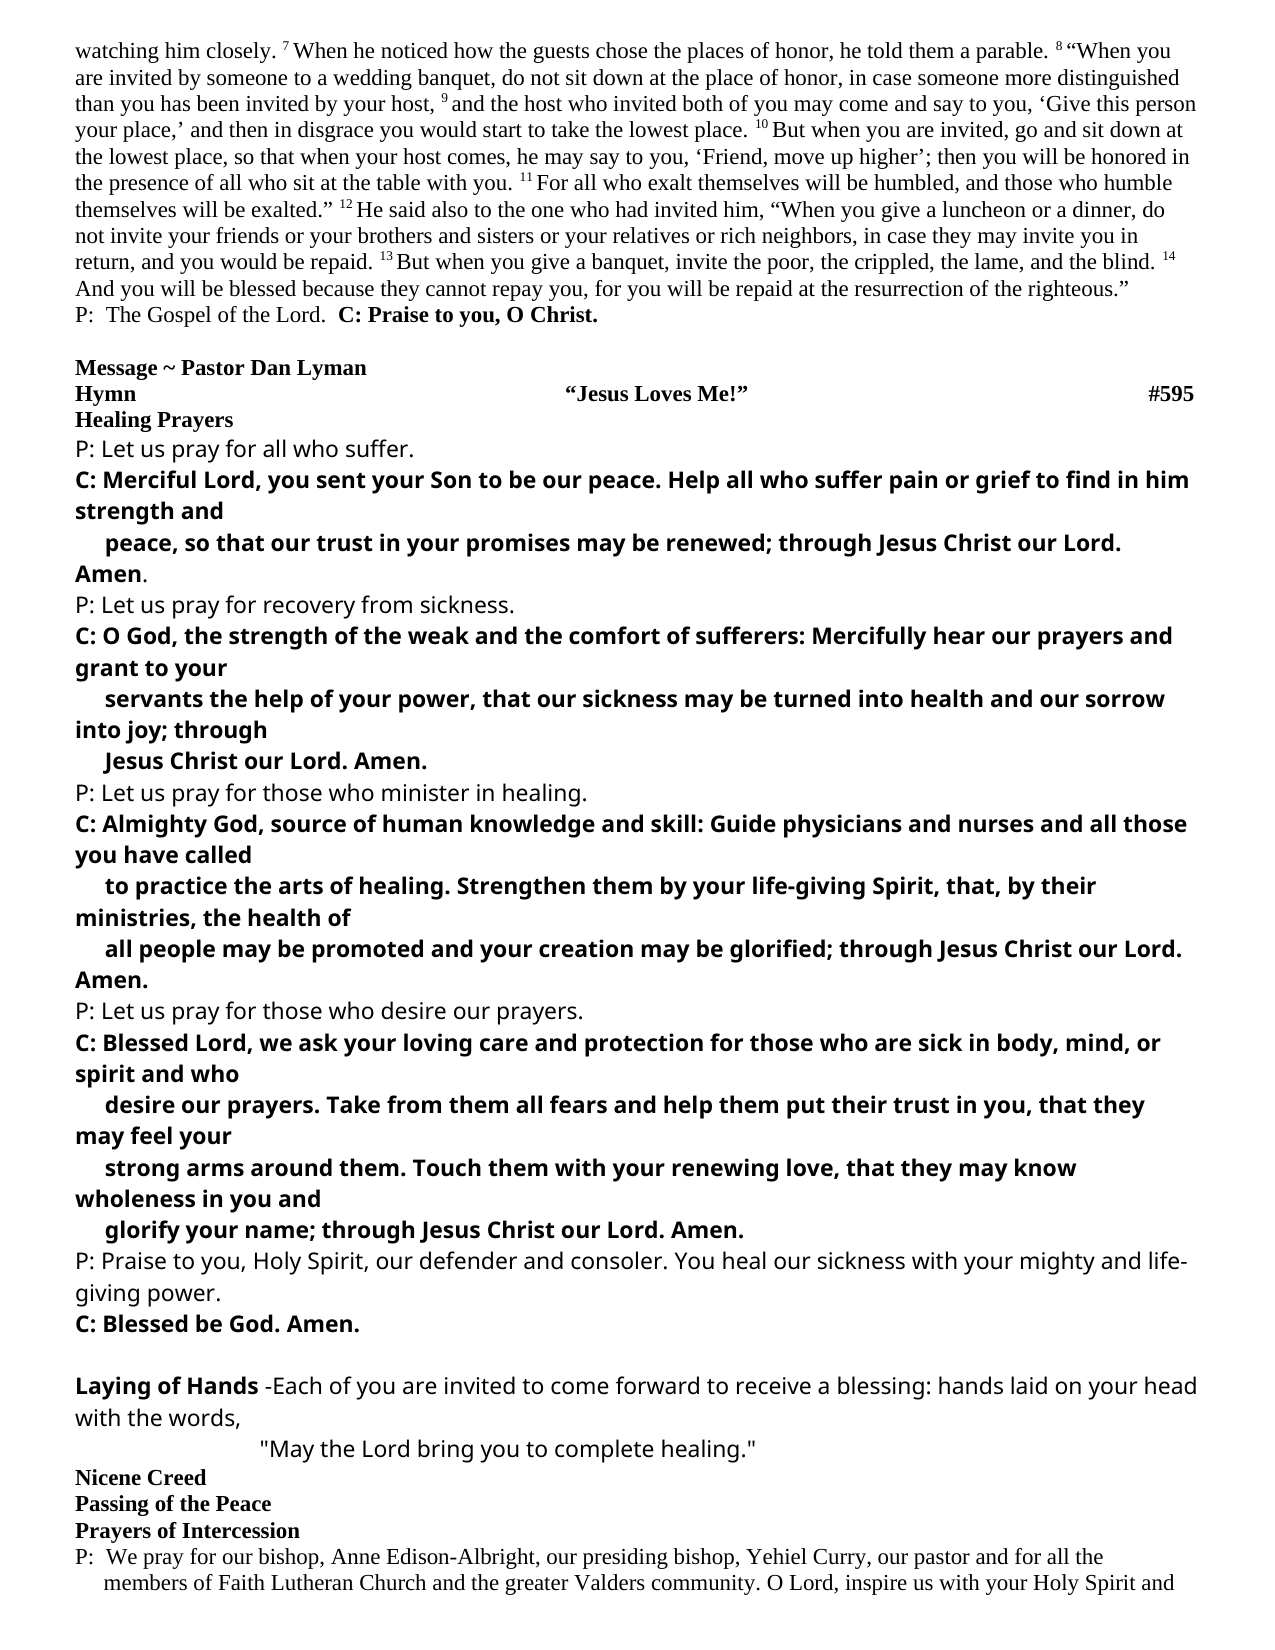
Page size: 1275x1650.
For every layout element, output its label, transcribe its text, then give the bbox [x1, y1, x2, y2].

text Message ~ Pastor Dan Lyman [75, 354, 1200, 380]
text peace, so that our trust in your promises may be renewed; through Jesus Christ our Lord. Amen. [75, 527, 1200, 589]
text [75, 37, 1200, 301]
text Passing of the Peace [75, 1490, 1200, 1517]
text servants the help of your power, that our sickness may be turned into health and our sorrow into joy; through [75, 683, 1200, 745]
text Prayers of Intercession [75, 1517, 1200, 1543]
text Nicene Creed [75, 1464, 1200, 1490]
text P: Praise to you, Holy Spirit, our defender and consoler. You heal our sickness with your mighty and life-giving power. [75, 1245, 1200, 1308]
text P: We pray for our bishop, Anne Edison-Albright, our presiding bishop, Yehiel Curry, our pastor and for all the [75, 1543, 1200, 1569]
text C: Blessed Lord, we ask your loving care and protection for those who are sick in body, mind, or spirit and who [75, 1027, 1200, 1089]
text C: Merciful Lord, you sent your Son to be our peace. Help all who suffer pain or grief to find in him strength and [75, 464, 1200, 527]
text Laying of Hands -Each of you are invited to come forward to receive a blessing: hands laid on your head with the words, [75, 1370, 1200, 1433]
text P: Let us pray for all who suffer. [75, 433, 1200, 464]
text P: Let us pray for those who desire our prayers. [75, 995, 1200, 1027]
text "May the Lord bring you to complete healing." [75, 1433, 1200, 1464]
text C: O God, the strength of the weak and the comfort of sufferers: Mercifully hear our prayers and grant to your [75, 620, 1200, 683]
text P: Let us pray for those who minister in healing. [75, 777, 1200, 808]
text Hymn “Jesus Loves Me!” #595 [75, 380, 1200, 406]
text glorify your name; through Jesus Christ our Lord. Amen. [75, 1214, 1200, 1245]
text members of Faith Lutheran Church and the greater Valders community. O Lord, inspire us with your Holy Spirit and [75, 1569, 1200, 1596]
text to practice the arts of healing. Strengthen them by your life-giving Spirit, that, by their ministries, the health of [75, 870, 1200, 933]
text P: The Gospel of the Lord. C: Praise to you, O Christ. [75, 301, 1200, 327]
text desire our prayers. Take from them all fears and help them put their trust in you, that they may feel your [75, 1089, 1200, 1152]
text Healing Prayers [75, 406, 1200, 433]
text Jesus Christ our Lord. Amen. [75, 745, 1200, 777]
text C: Blessed be God. Amen. [75, 1308, 1200, 1339]
text strong arms around them. Touch them with your renewing love, that they may know wholeness in you and [75, 1152, 1200, 1214]
text P: Let us pray for recovery from sickness. [75, 589, 1200, 620]
text all people may be promoted and your creation may be glorified; through Jesus Christ our Lord. Amen. [75, 933, 1200, 995]
text C: Almighty God, source of human knowledge and skill: Guide physicians and nurses and all those you have called [75, 808, 1200, 870]
